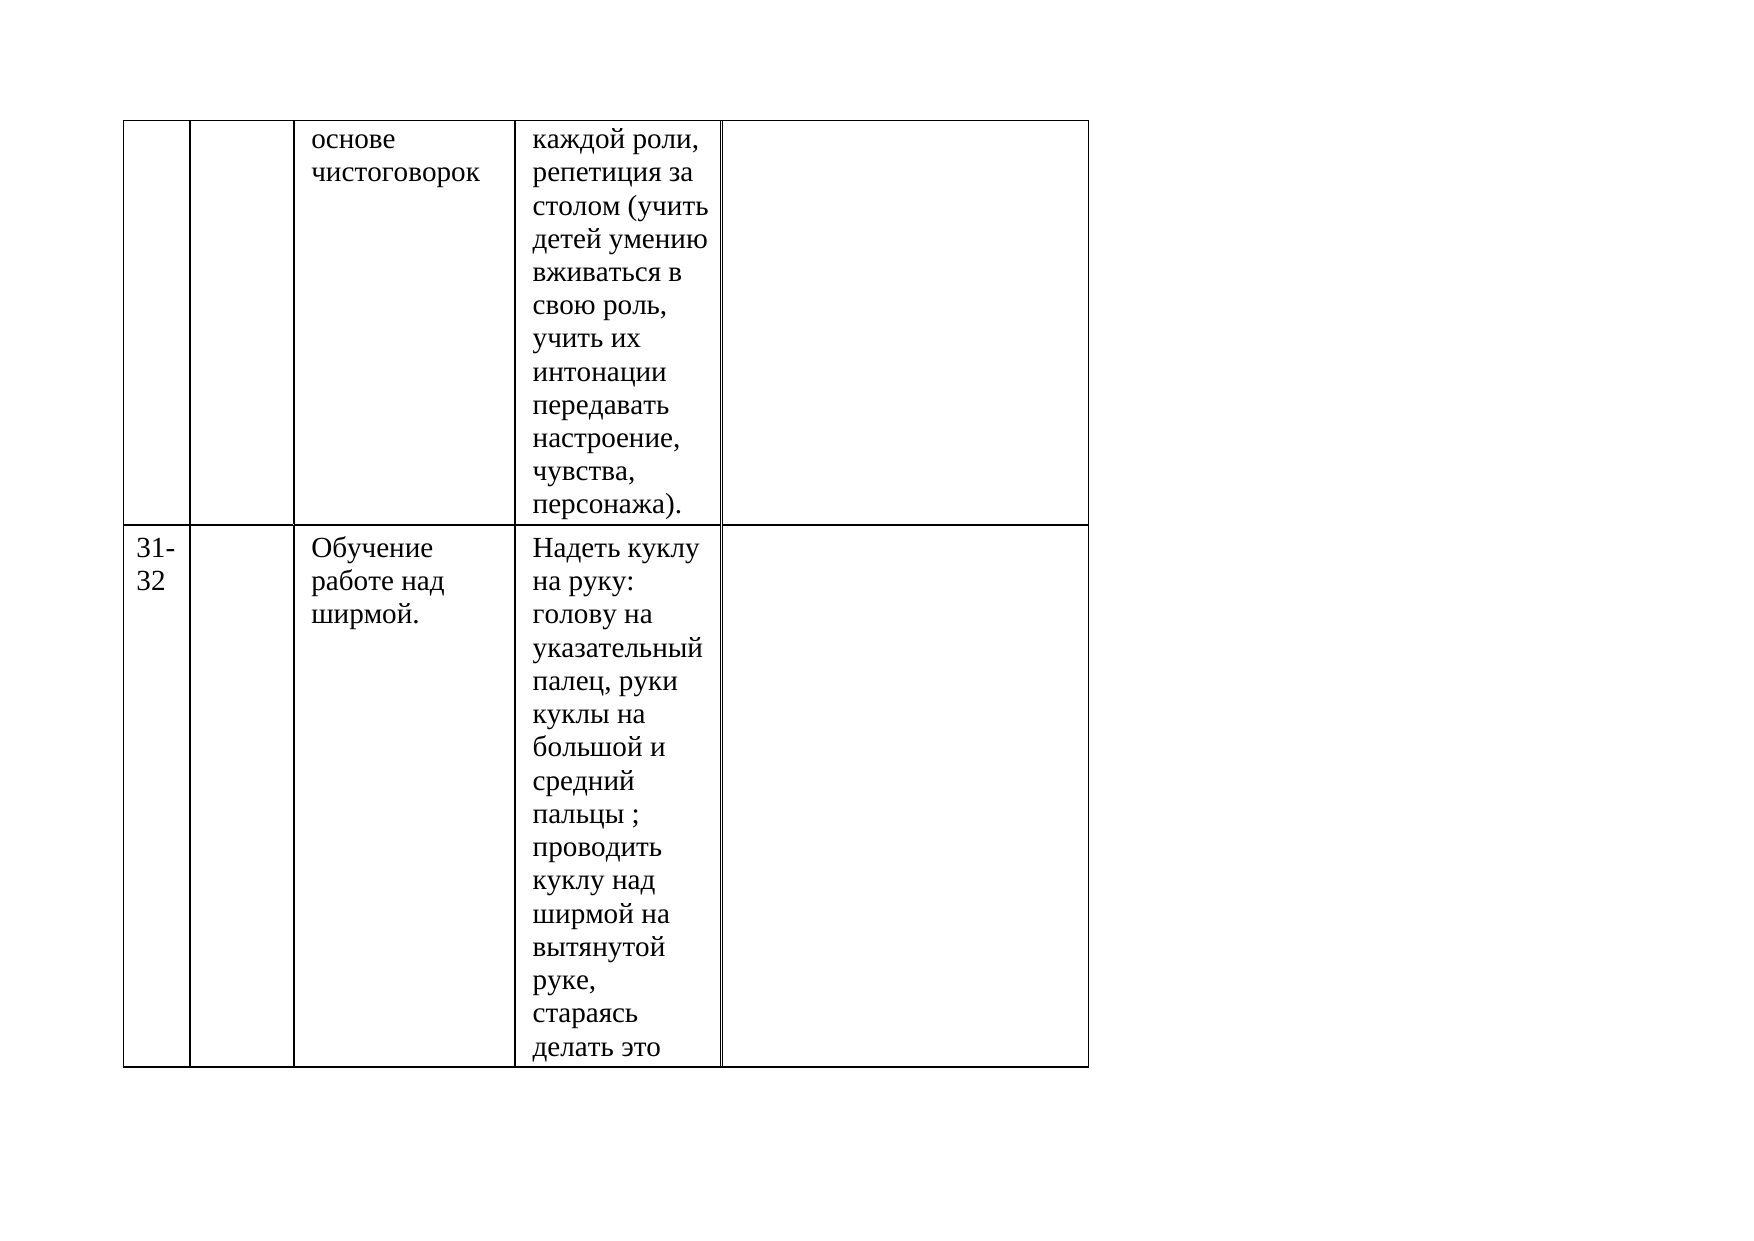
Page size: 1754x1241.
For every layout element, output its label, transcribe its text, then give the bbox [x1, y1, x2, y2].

table_cell Надеть куклу на руку: голову на указательный палец, руки куклы на большой и средний пальцы ; проводить куклу над ширмой на вытянутой руке, стараясь делать это [516, 526, 720, 1066]
table_header каждой роли, репетиция за столом (учить детей умению вживаться в свою роль, учить их интонации передавать настроение, чувства, персонажа). [516, 121, 720, 524]
table_header основе чистоговорок [295, 121, 514, 524]
table_header [191, 121, 293, 524]
table_cell [191, 526, 293, 1066]
table_cell Обучение работе над ширмой. [295, 526, 514, 1066]
table_header [723, 121, 1088, 524]
table_header [124, 121, 189, 524]
table_cell 31-32 [124, 526, 189, 1066]
table_cell [723, 526, 1088, 1066]
